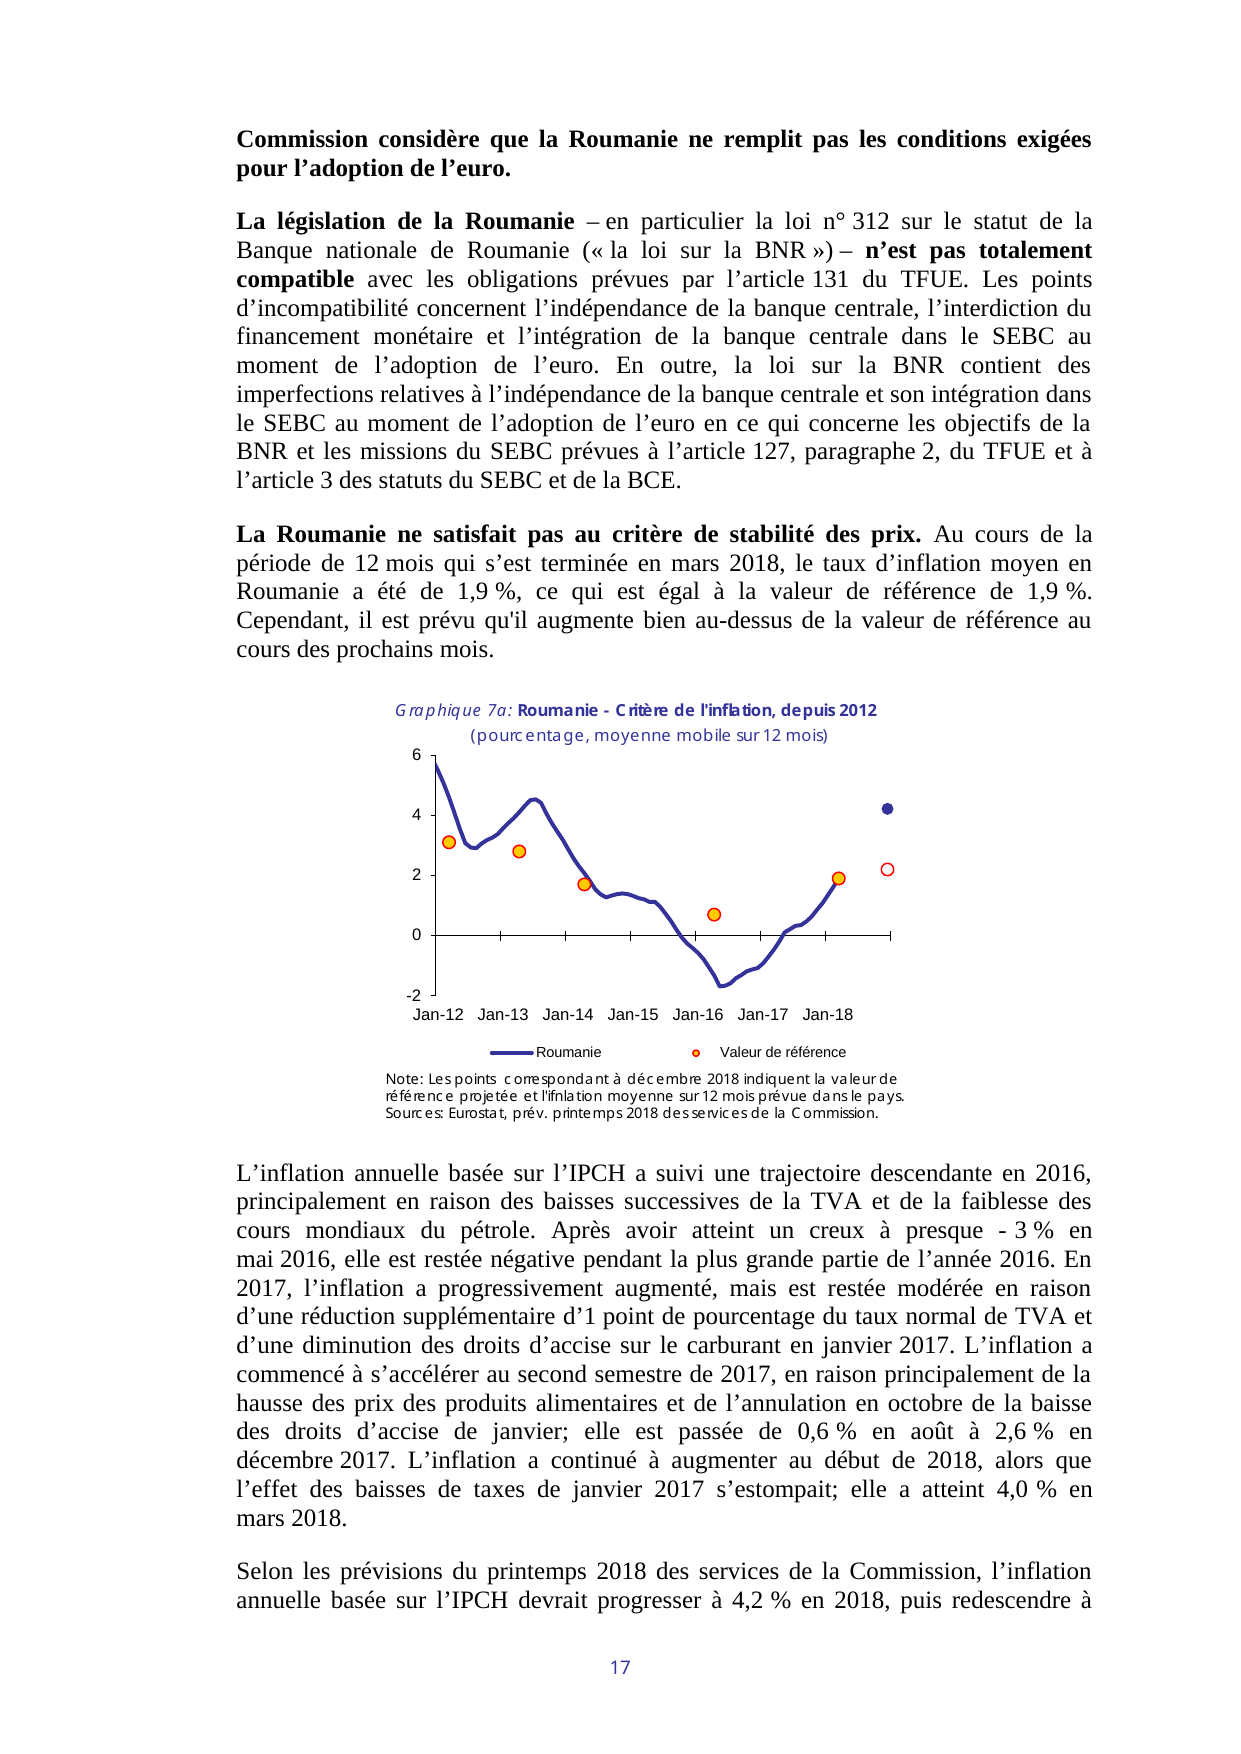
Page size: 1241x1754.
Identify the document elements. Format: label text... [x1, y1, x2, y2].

text La Roumanie ne satisfait pas au critère de stabilité des prix. Au cours de la période de 12 mois qui s’est terminée en mars 2018, le taux d’inflation moyen en Roumanie a été de 1,9 %, ce qui est égal à la valeur de référence de 1,9 %. Cependant, il est prévu qu'il augmente bien au-dessus de la valeur de référence au cours des prochains mois. [236, 519, 1093, 663]
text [236, 1556, 1093, 1614]
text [236, 124, 1093, 181]
text La législation de la Roumanie – en particulier la loi n° 312 sur le statut de la Banque nationale de Roumanie (« la loi sur la BNR ») – n’est pas totalement compatible avec les obligations prévues par l’article 131 du TFUE. Les points d’incompatibilité concernent l’indépendance de la banque centrale, l’interdiction du financement monétaire et l’intégration de la banque centrale dans le SEBC au moment de l’adoption de l’euro. En outre, la loi sur la BNR contient des imperfections relatives à l’indépendance de la banque centrale et son intégration dans le SEBC au moment de l’adoption de l’euro en ce qui concerne les objectifs de la BNR et les missions du SEBC prévues à l’article 127, paragraphe 2, du TFUE et à l’article 3 des statuts du SEBC et de la BCE. [236, 206, 1093, 494]
text L’inflation annuelle basée sur l’IPCH a suivi une trajectoire descendante en 2016, principalement en raison des baisses successives de la TVA et de la faiblesse des cours mondiaux du pétrole. Après avoir atteint un creux à presque - 3 % en mai 2016, elle est restée négative pendant la plus grande partie de l’année 2016. En 2017, l’inflation a progressivement augmenté, mais est restée modérée en raison d’une réduction supplémentaire d’1 point de pourcentage du taux normal de TVA et d’une diminution des droits d’accise sur le carburant en janvier 2017. L’inflation a commencé à s’accélérer au second semestre de 2017, en raison principalement de la hausse des prix des produits alimentaires et de l’annulation en octobre de la baisse des droits d’accise de janvier; elle est passée de 0,6 % en août à 2,6 % en décembre 2017. L’inflation a continué à augmenter au début de 2018, alors que l’effet des baisses de taxes de janvier 2017 s’estompait; elle a atteint 4,0 % en mars 2018. [236, 1158, 1093, 1531]
